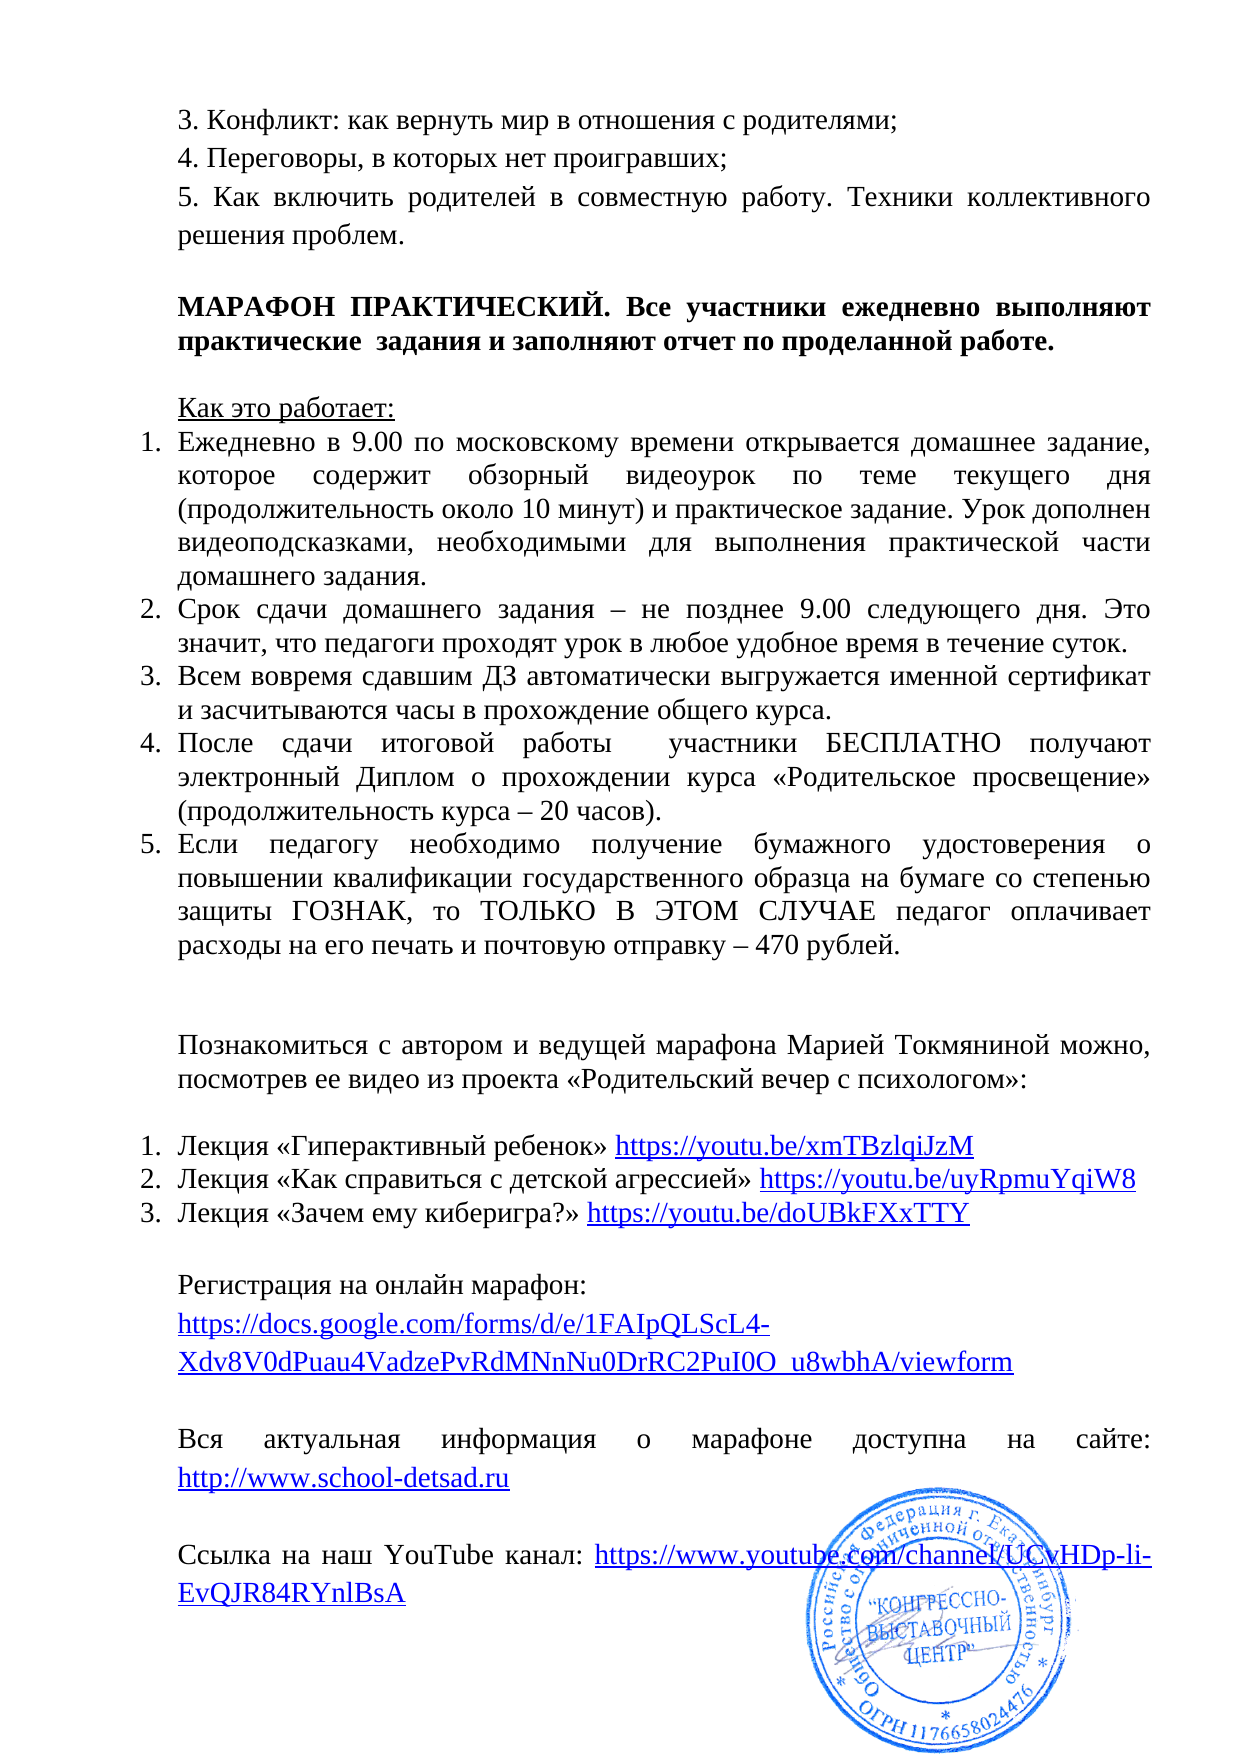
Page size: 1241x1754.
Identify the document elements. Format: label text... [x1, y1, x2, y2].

text МАРАФОН ПРАКТИЧЕСКИЙ. Все участники ежедневно выполняют практические задания и заполняют отчет по проделанной работе. [177, 289, 1152, 357]
list https://docs.google.com/forms/d/e/1FAIpQLScL4-Xdv8V0dPuau4VadzePvRdMNnNu0DrRC2PuI0O_u8wbhA/viewform [177, 1306, 1152, 1378]
text 5. Как включить родителей в совместную работу. Техники коллективного решения проблем. [177, 179, 1152, 251]
picture [796, 1609, 1080, 1754]
text Вся актуальная информация о марафоне доступна на сайте: http://www.school-detsad.ru [177, 1421, 1152, 1493]
picture [796, 1493, 1080, 1537]
list Срок сдачи домашнего задания – не позднее 9.00 следующего дня. Это значит, что педагоги проходят урок в любое удобное время в течение суток. [140, 591, 1152, 658]
list Ежедневно в 9.00 по московскому времени открывается домашнее задание, которое содержит обзорный видеоурок по теме текущего дня (продолжительность около 10 минут) и практическое задание. Урок дополнен видеоподсказками, необходимыми для выполнения практической части домашнего задания. [140, 424, 1152, 591]
list Лекция «Гиперактивный ребенок» https://youtu.be/xmTBzlqiJzM [140, 1128, 1152, 1162]
list Лекция «Как справиться с детской агрессией» https://youtu.be/uyRpmuYqiW8 [140, 1162, 1152, 1195]
text 4. Переговоры, в которых нет проигравших; [177, 140, 1152, 174]
list После сдачи итоговой работы участники БЕСПЛАТНО получают электронный Диплом о прохождении курса «Родительское просвещение» (продолжительность курса – 20 часов). [140, 726, 1152, 826]
text Как это работает: [177, 390, 1152, 424]
text Познакомиться с автором и ведущей марафона Марией Токмяниной можно, посмотрев ее видео из проекта «Родительский вечер с психологом»: [177, 1027, 1152, 1094]
list Всем вовремя сдавшим ДЗ автоматически выгружается именной сертификат и засчитываются часы в прохождение общего курса. [140, 658, 1152, 726]
text 3. Конфликт: как вернуть мир в отношения с родителями; [177, 102, 1152, 135]
list Лекция «Зачем ему киберигра?» https://youtu.be/doUBkFXxTTY [140, 1195, 1152, 1229]
text Ссылка на наш YouTube канал: https://www.youtube.com/channel/UCvHDp-li-EvQJR84RYnlBsA [177, 1537, 1152, 1609]
list Если педагогу необходимо получение бумажного удостоверения о повышении квалификации государственного образца на бумаге со степенью защиты ГОЗНАК, то ТОЛЬКО В ЭТОМ СЛУЧАЕ педагог оплачивает расходы на его печать и почтовую отправку – 470 рублей. [140, 826, 1152, 960]
text Регистрация на онлайн марафон: [177, 1267, 1152, 1301]
